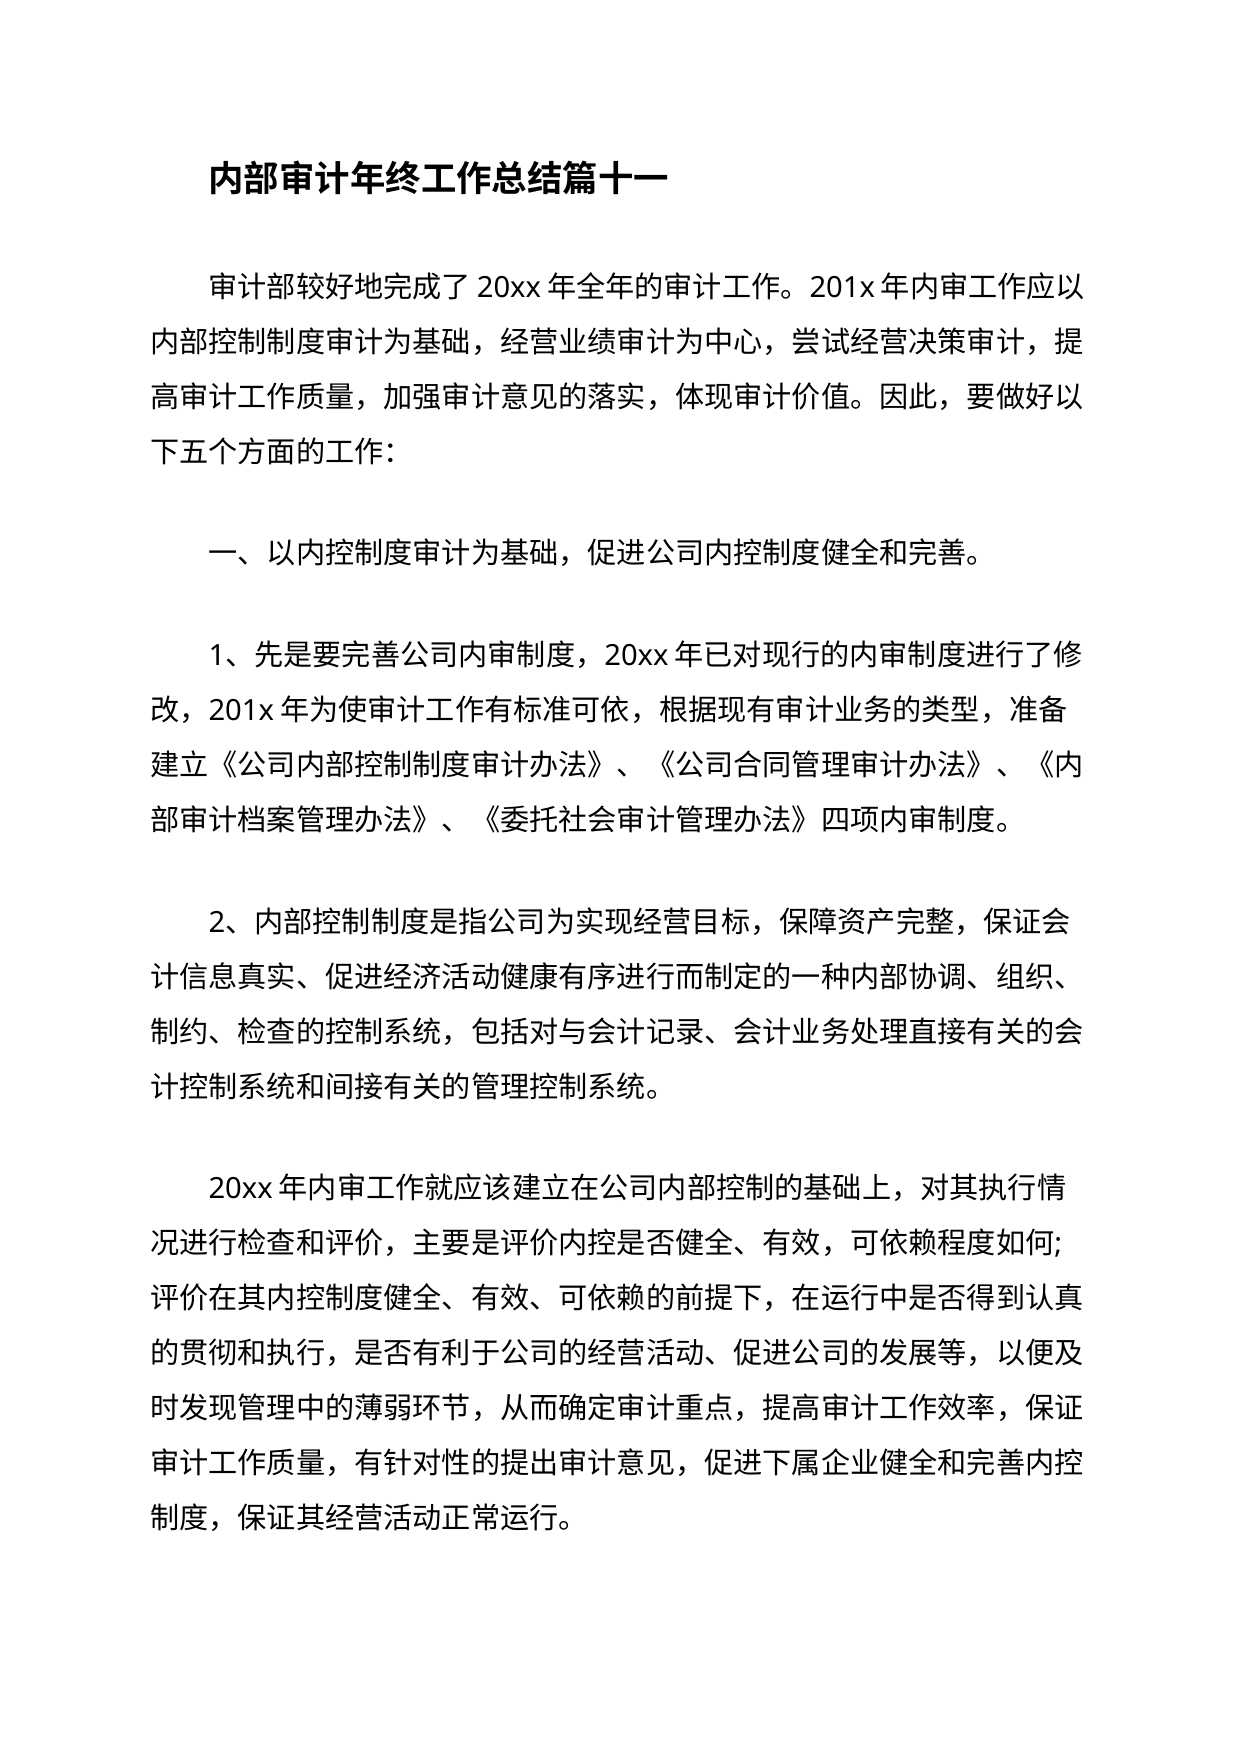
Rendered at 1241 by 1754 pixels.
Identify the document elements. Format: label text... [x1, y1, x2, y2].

text 一、以内控制度审计为基础，促进公司内控制度健全和完善。 [150, 530, 1090, 572]
text 1、先是要完善公司内审制度，20xx年已对现行的内审制度进行了修改，201x年为使审计工作有标准可依，根据现有审计业务的类型，准备建立《公司内部控制制度审计办法》、《公司合同管理审计办法》、《内部审计档案管理办法》、《委托社会审计管理办法》四项内审制度。 [150, 632, 1090, 839]
text 审计部较好地完成了20xx年全年的审计工作。201x年内审工作应以内部控制制度审计为基础，经营业绩审计为中心，尝试经营决策审计，提高审计工作质量，加强审计意见的落实，体现审计价值。因此，要做好以下五个方面的工作： [150, 263, 1090, 471]
text 内部审计年终工作总结篇十一 [150, 150, 1090, 201]
text 20xx年内审工作就应该建立在公司内部控制的基础上，对其执行情况进行检查和评价，主要是评价内控是否健全、有效，可依赖程度如何;评价在其内控制度健全、有效、可依赖的前提下，在运行中是否得到认真的贯彻和执行，是否有利于公司的经营活动、促进公司的发展等，以便及时发现管理中的薄弱环节，从而确定审计重点，提高审计工作效率，保证审计工作质量，有针对性的提出审计意见，促进下属企业健全和完善内控制度，保证其经营活动正常运行。 [150, 1165, 1090, 1537]
text 2、内部控制制度是指公司为实现经营目标，保障资产完整，保证会计信息真实、促进经济活动健康有序进行而制定的一种内部协调、组织、制约、检查的控制系统，包括对与会计记录、会计业务处理直接有关的会计控制系统和间接有关的管理控制系统。 [150, 898, 1090, 1106]
